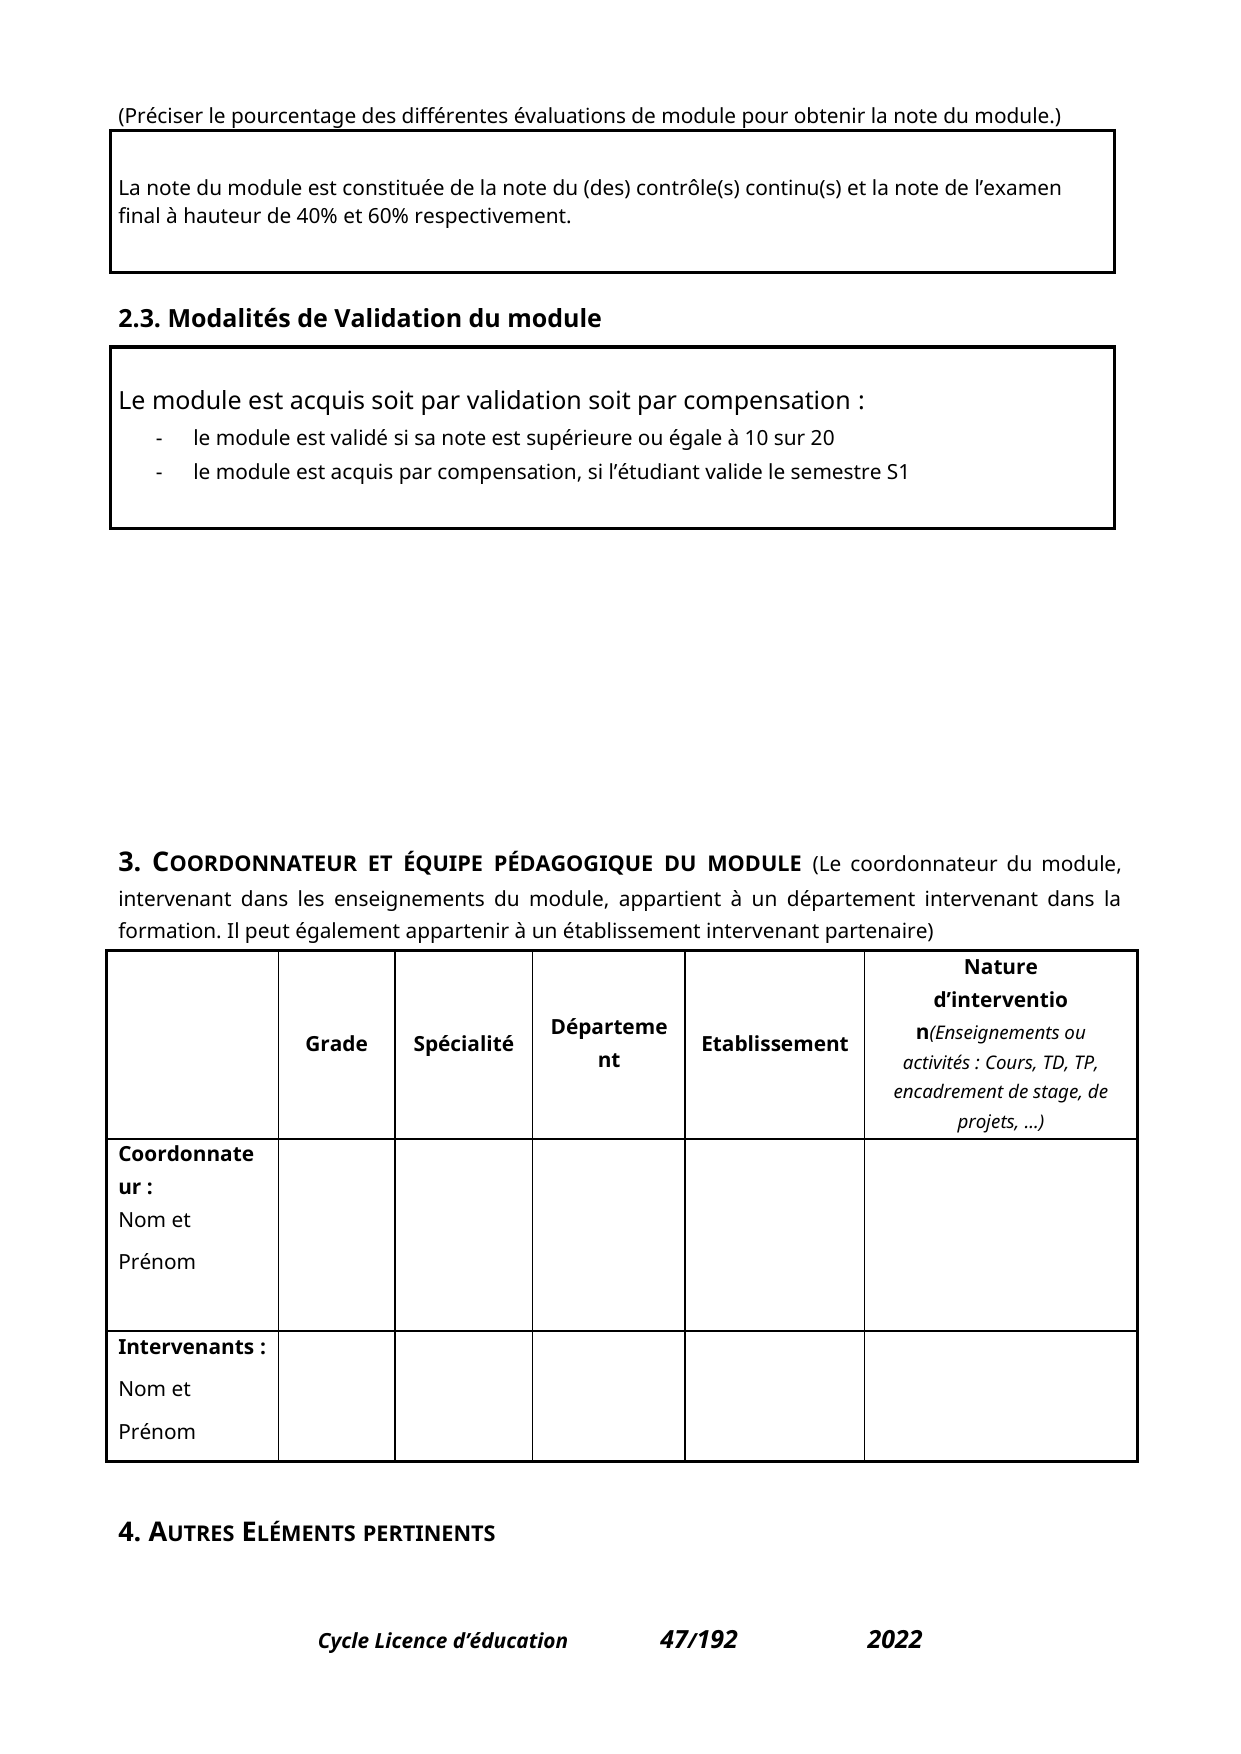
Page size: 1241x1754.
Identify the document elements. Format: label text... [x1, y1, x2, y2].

table_cell Intervenants : Nom et Prénom [108, 1332, 278, 1460]
text (Préciser le pourcentage des différentes évaluations de module pour obtenir la note du module.) [118, 104, 1122, 129]
table_header Département [533, 952, 684, 1138]
table_header Le module est acquis soit par validation soit par compensation : le module est validé si sa note est supérieure ou égale à 10 sur 20 le module est acquis par compensation, si l’étudiant valide le semestre S1 [112, 349, 1113, 527]
table_cell [865, 1140, 1136, 1330]
table_cell [686, 1140, 864, 1330]
table_header Grade [279, 952, 394, 1138]
table_cell [865, 1332, 1136, 1460]
table_cell [396, 1140, 532, 1330]
table_cell Coordonnateur : Nom et Prénom [108, 1140, 278, 1330]
text 4. Autres Eléments pertinents [118, 1513, 1122, 1550]
table_cell [686, 1332, 864, 1460]
table_header [108, 952, 278, 1138]
text 3. Coordonnateur et équipe pédagogique du module (Le coordonnateur du module, intervenant dans les enseignements du module, appartient à un département intervenant dans la formation. Il peut également appartenir à un établissement intervenant partenaire) [118, 843, 1122, 945]
table_header Etablissement [686, 952, 864, 1138]
text 2.3. Modalités de Validation du module [118, 308, 1122, 333]
table_cell [533, 1140, 684, 1330]
table_cell [279, 1332, 394, 1460]
table_cell [396, 1332, 532, 1460]
table_header Nature d’intervention(Enseignements ou activités : Cours, TD, TP, encadrement de stage, de projets, ...) [865, 952, 1136, 1138]
table_header La note du module est constituée de la note du (des) contrôle(s) continu(s) et la note de l’examen final à hauteur de 40% et 60% respectivement. [112, 132, 1113, 271]
table_header Spécialité [396, 952, 532, 1138]
table_cell [533, 1332, 684, 1460]
table_cell [279, 1140, 394, 1330]
